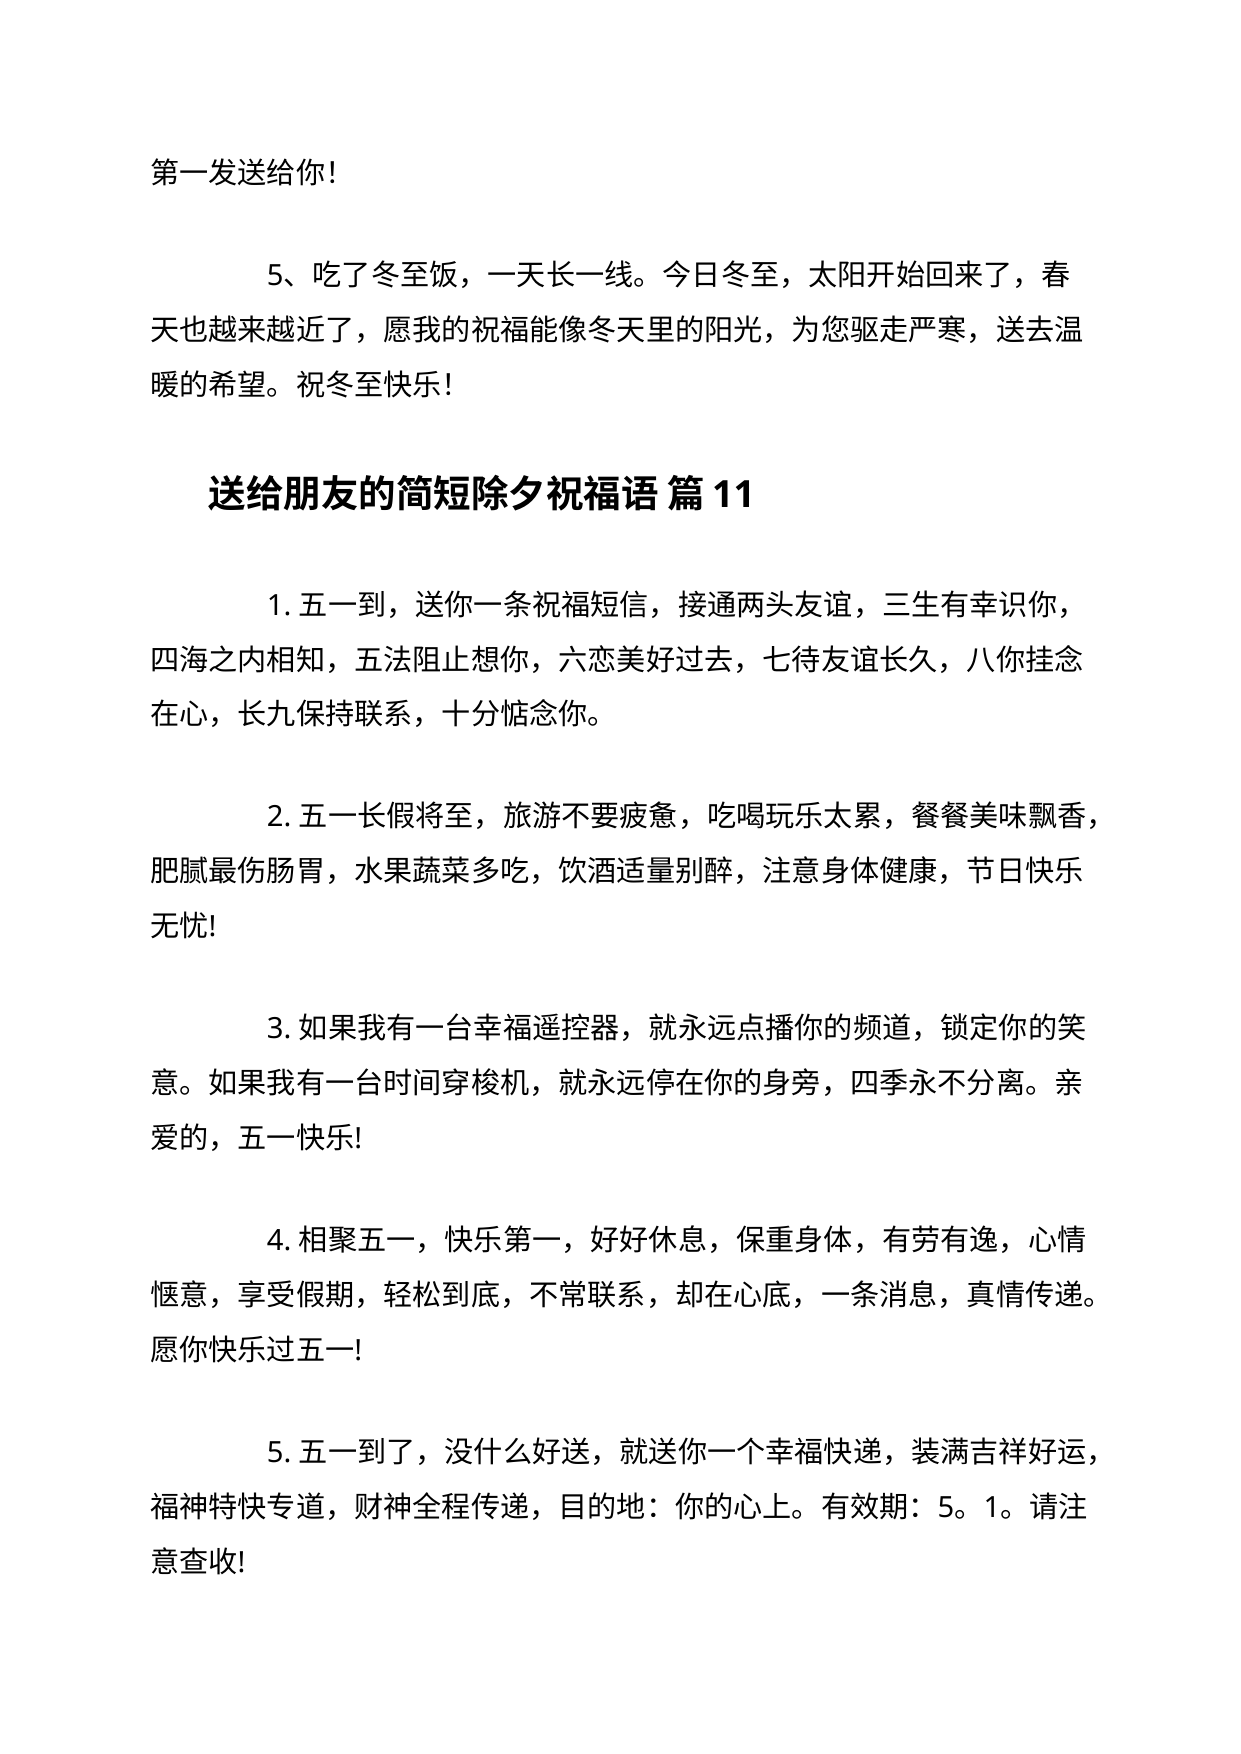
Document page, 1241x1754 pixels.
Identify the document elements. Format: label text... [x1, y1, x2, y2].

text 送给朋友的简短除夕祝福语 篇11 [150, 463, 1090, 518]
text 4. 相聚五一，快乐第一，好好休息，保重身体，有劳有逸，心情惬意，享受假期，轻松到底，不常联系，却在心底，一条消息，真情传递。愿你快乐过五一! [150, 1216, 1090, 1369]
text 5. 五一到了，没什么好送，就送你一个幸福快递，装满吉祥好运，福神特快专道，财神全程传递，目的地：你的心上。有效期：5。1。请注意查收! [150, 1428, 1090, 1581]
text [150, 150, 1090, 192]
text 2. 五一长假将至，旅游不要疲惫，吃喝玩乐太累，餐餐美味飘香，肥腻最伤肠胃，水果蔬菜多吃，饮酒适量别醉，注意身体健康，节日快乐无忧! [150, 793, 1090, 945]
text 5、吃了冬至饭，一天长一线。今日冬至，太阳开始回来了，春天也越来越近了，愿我的祝福能像冬天里的阳光，为您驱走严寒，送去温暖的希望。祝冬至快乐！ [150, 252, 1090, 404]
text 3. 如果我有一台幸福遥控器，就永远点播你的频道，锁定你的笑意。如果我有一台时间穿梭机，就永远停在你的身旁，四季永不分离。亲爱的，五一快乐! [150, 1004, 1090, 1157]
text 1. 五一到，送你一条祝福短信，接通两头友谊，三生有幸识你，四海之内相知，五法阻止想你，六恋美好过去，七待友谊长久，八你挂念在心，长九保持联系，十分惦念你。 [150, 581, 1090, 733]
